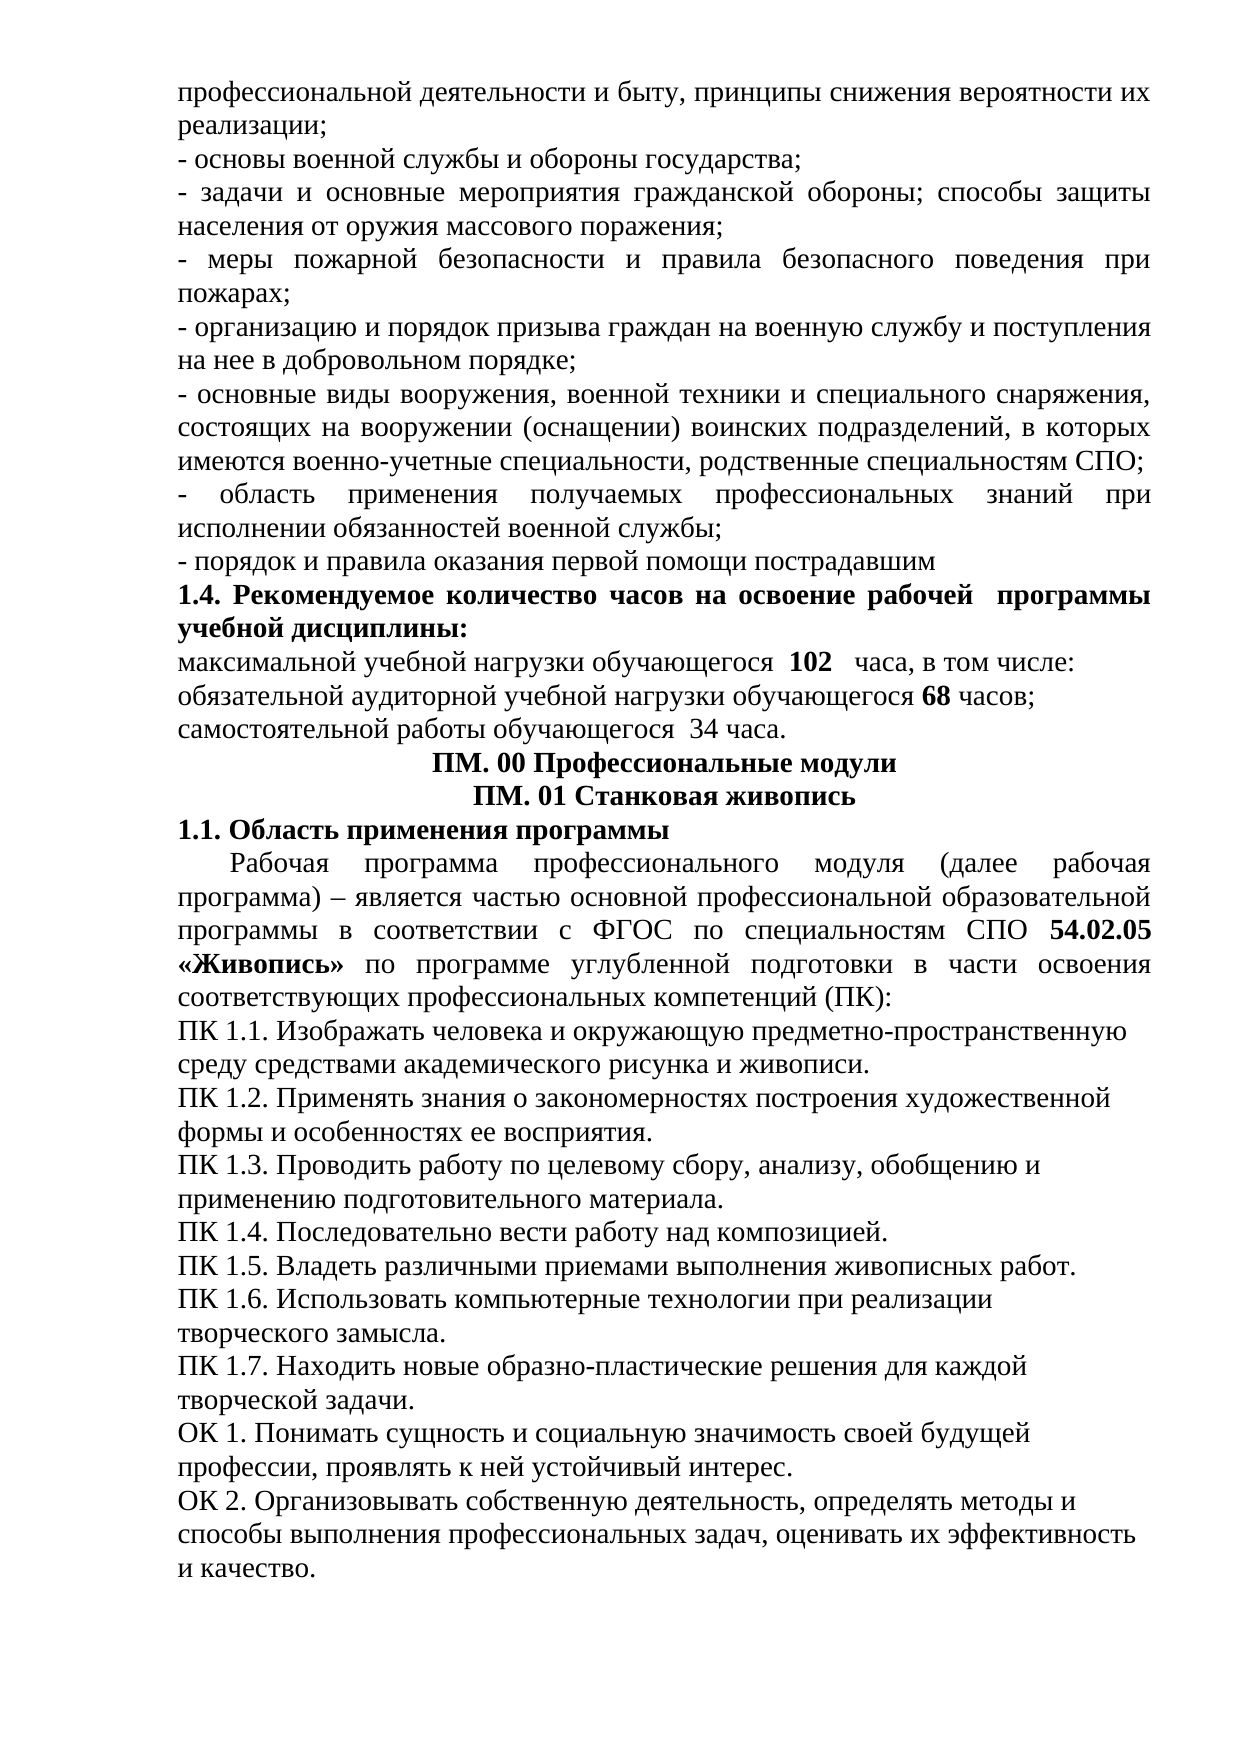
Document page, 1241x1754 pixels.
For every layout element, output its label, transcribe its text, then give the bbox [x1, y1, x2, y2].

text - основные виды вооружения, военной техники и специального снаряжения, состоящих на вооружении (оснащении) воинских подразделений, в которых имеются военно-учетные специальности, родственные специальностям СПО; [177, 376, 1152, 476]
text - область применения получаемых профессиональных знаний при исполнении обязанностей военной службы; [177, 476, 1152, 543]
text 1.4. Рекомендуемое количество часов на освоение рабочей программы учебной дисциплины: [177, 577, 1152, 644]
text - основы военной службы и обороны государства; [177, 141, 1152, 174]
text - организацию и порядок призыва граждан на военную службу и поступления на нее в добровольном порядке; [177, 309, 1152, 376]
text ОК 1. Понимать сущность и социальную значимость своей будущей профессии, проявлять к ней устойчивый интерес. [177, 1416, 1152, 1483]
text ПК 1.3. Проводить работу по целевому сбору, анализу, обобщению и применению подготовительного материала. [177, 1147, 1152, 1214]
text ПМ. 00 Профессиональные модули [177, 745, 1152, 778]
text - порядок и правила оказания первой помощи пострадавшим [177, 543, 1152, 577]
text обязательной аудиторной учебной нагрузки обучающегося 68 часов; [177, 678, 1152, 711]
text ПК 1.4. Последовательно вести работу над композицией. [177, 1214, 1152, 1248]
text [177, 74, 1152, 141]
text ПМ. 01 Станковая живопись [177, 778, 1152, 812]
text ПК 1.6. Использовать компьютерные технологии при реализации творческого замысла. [177, 1281, 1152, 1348]
text ПК 1.7. Находить новые образно-пластические решения для каждой творческой задачи. [177, 1348, 1152, 1416]
text - меры пожарной безопасности и правила безопасного поведения при пожарах; [177, 242, 1152, 309]
text самостоятельной работы обучающегося 34 часа. [177, 711, 1152, 745]
text - задачи и основные мероприятия гражданской обороны; способы защиты населения от оружия массового поражения; [177, 174, 1152, 242]
text ПК 1.5. Владеть различными приемами выполнения живописных работ. [177, 1248, 1152, 1281]
text 1.1. Область применения программы [177, 812, 1171, 845]
text ПК 1.1. Изображать человека и окружающую предметно-пространственную среду средствами академического рисунка и живописи. [177, 1013, 1152, 1080]
text ОК 2. Организовывать собственную деятельность, определять методы и способы выполнения профессиональных задач, оценивать их эффективность и качество. [177, 1483, 1152, 1583]
text Рабочая программа профессионального модуля (далее рабочая программа) – является частью основной профессиональной образовательной программы в соответствии с ФГОС по специальностям СПО 54.02.05 «Живопись» по программе углубленной подготовки в части освоения соответствующих профессиональных компетенций (ПК): [177, 845, 1152, 1013]
text максимальной учебной нагрузки обучающегося 102 часа, в том числе: [177, 644, 1152, 678]
text ПК 1.2. Применять знания о закономерностях построения художественной формы и особенностях ее восприятия. [177, 1080, 1152, 1147]
